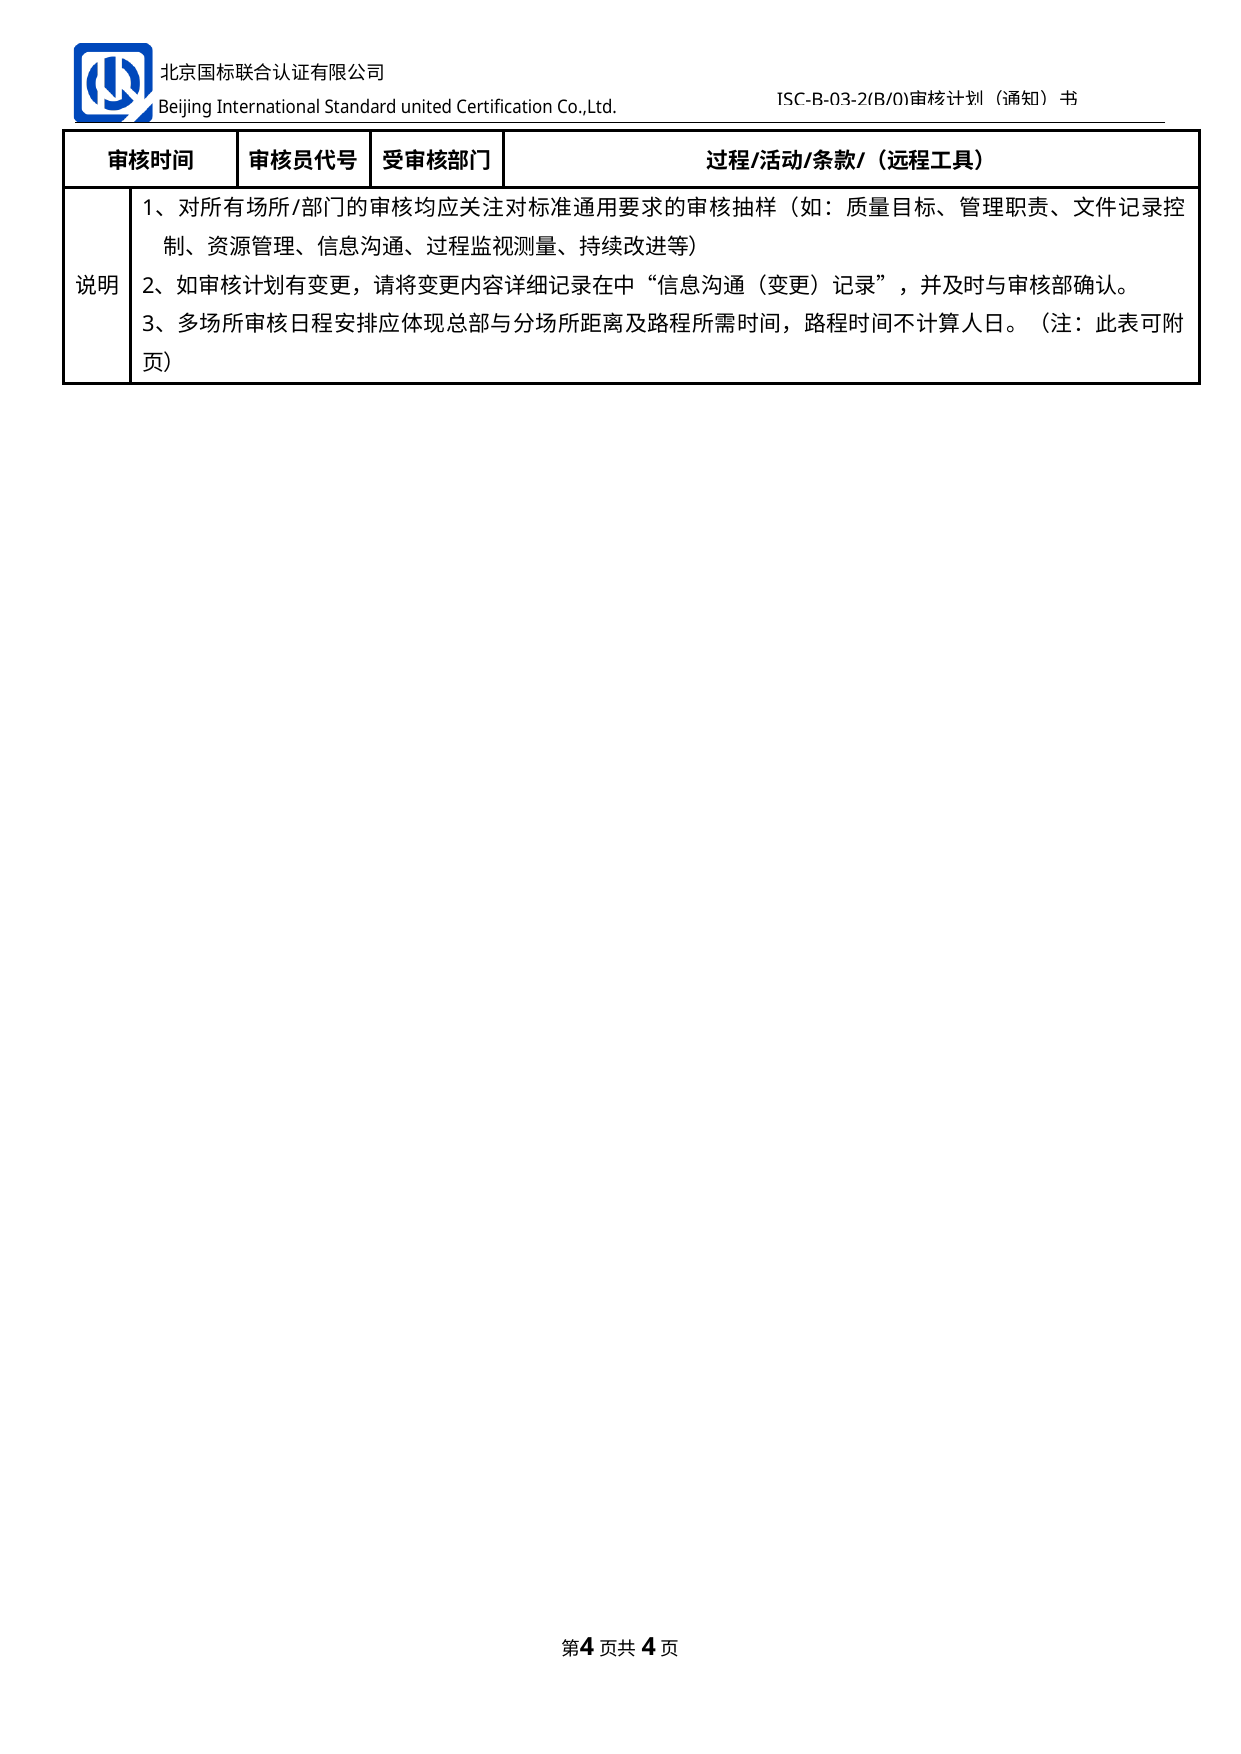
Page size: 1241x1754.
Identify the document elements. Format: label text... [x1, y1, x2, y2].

picture [73, 43, 153, 123]
table_cell 说明 [65, 189, 129, 382]
table_cell 1、对所有场所/部门的审核均应关注对标准通用要求的审核抽样（如：质量目标、管理职责、文件记录控制、资源管理、信息沟通、过程监视测量、持续改进等） 2、如审核计划有变更，请将变更内容详细记录在中“信息沟通（变更）记录”，并及时与审核部确认。 3、多场所审核日程安排应体现总部与分场所距离及路程所需时间，路程时间不计算人日。（注：此表可附页） [132, 189, 1198, 382]
table_header 审核时间 [65, 132, 236, 186]
table_header 受审核部门 [372, 132, 502, 186]
table_header 审核员代号 [239, 132, 369, 186]
table_header 过程/活动/条款/（远程工具） [505, 132, 1198, 186]
